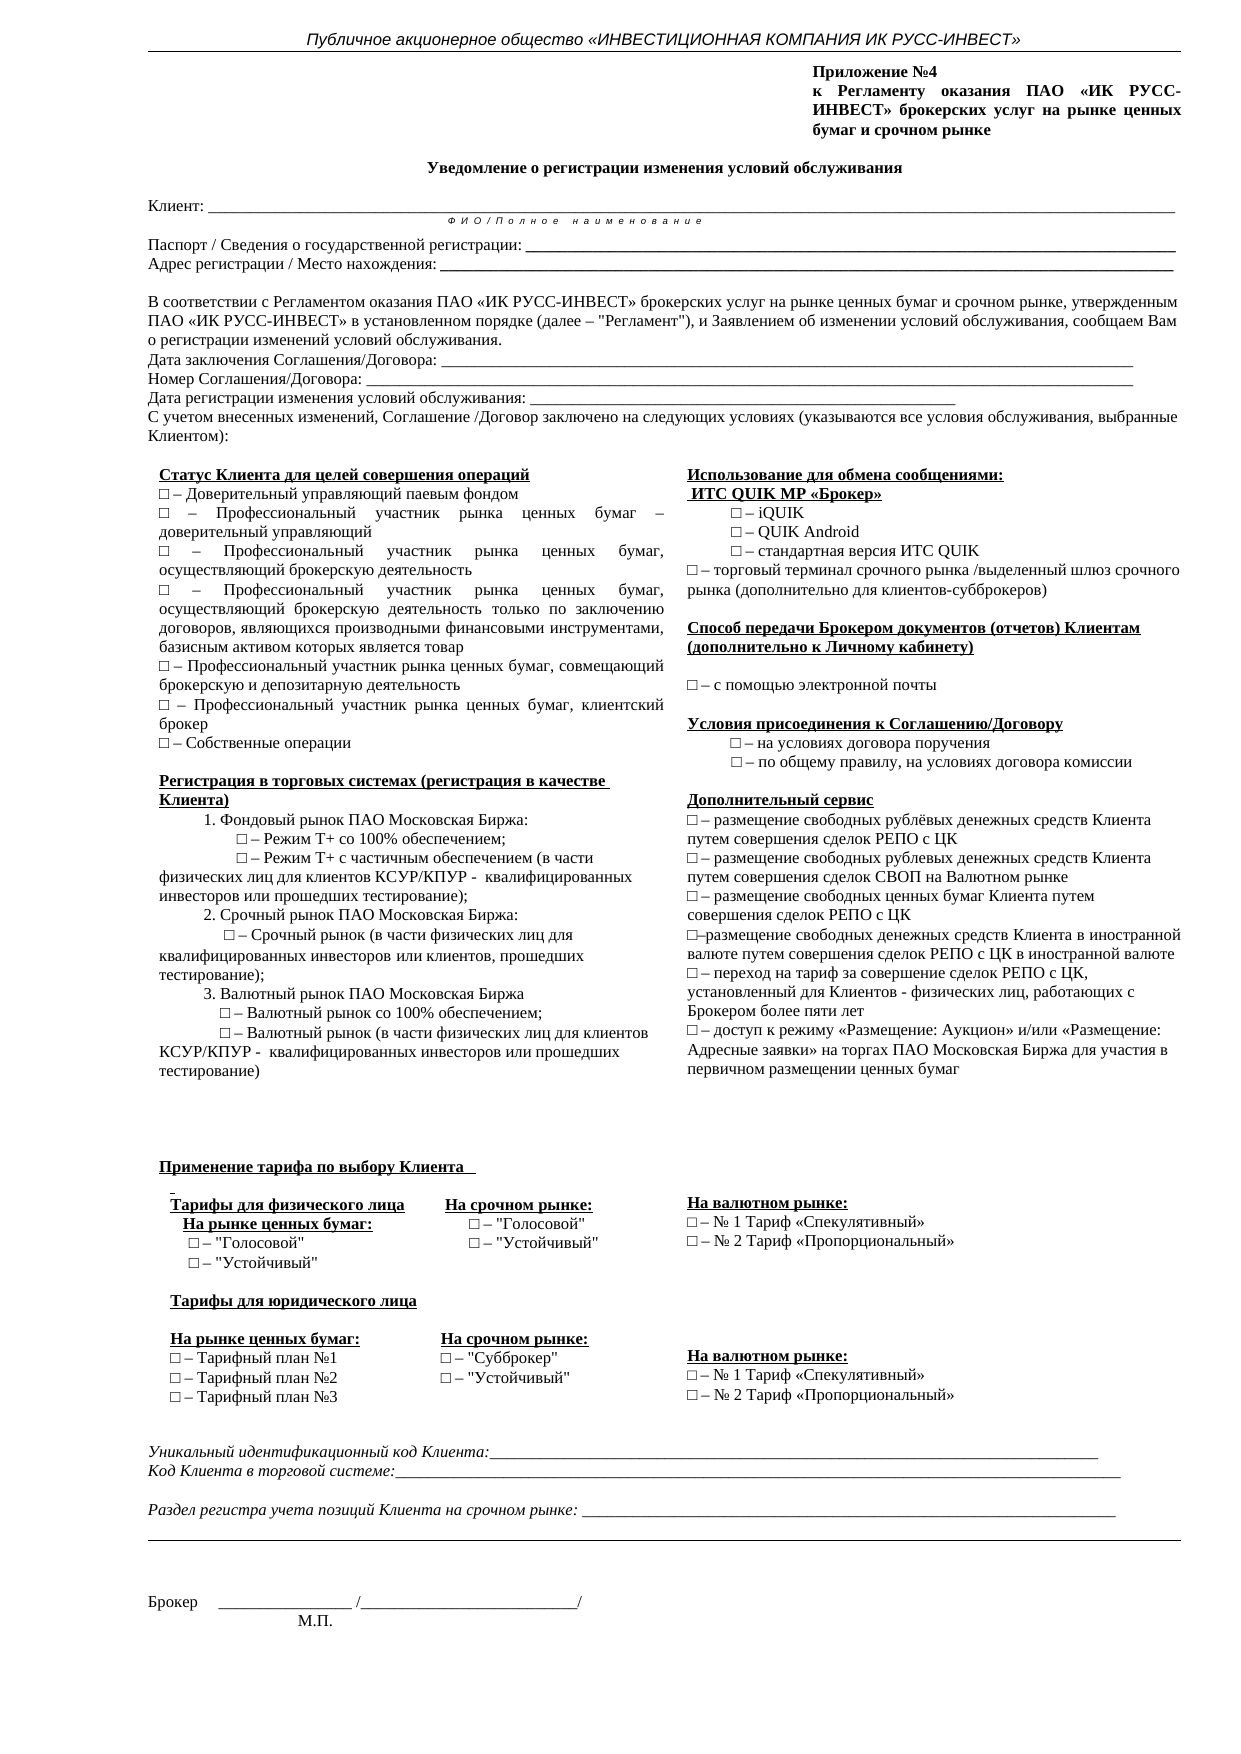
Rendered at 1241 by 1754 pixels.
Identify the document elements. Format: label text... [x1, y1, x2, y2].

table_header Использование для обмена сообщениями: ИТС QUIK MP «Брокер» □ – iQUIK □ – QUIK Android □ – стандартная версия ИТС QUIK □ – торговый терминал срочного рынка /выделенный шлюз срочного рынка (дополнительно для клиентов-субброкеров) Способ передачи Брокером документов (отчетов) Клиентам (дополнительно к Личному кабинету) □ – с помощью электронной почты Условия присоединения к Соглашению/Договору □ – на условиях договора поручения □ – по общему правилу, на условиях договора комиссии Дополнительный сервис □ – размещение свободных рублёвых денежных средств Клиента путем совершения сделок РЕПО с ЦК □ – размещение свободных рублевых денежных средств Клиента путем совершения сделок СВОП на Валютном рынке □ – размещение свободных ценных бумаг Клиента путем совершения сделок РЕПО с ЦК □–размещение свободных денежных средств Клиента в иностранной валюте путем совершения сделок РЕПО с ЦК в иностранной валюте □ – переход на тариф за совершение сделок РЕПО с ЦК, установленный для Клиентов - физических лиц, работающих с Брокером более пяти лет □ – доступ к режиму «Размещение: Аукцион» и/или «Размещение: Адресные заявки» на торгах ПАО Московская Биржа для участия в первичном размещении ценных бумаг На валютном рынке: □ – № 1 Тариф «Спекулятивный» □ – № 2 Тариф «Пропорциональный» На валютном рынке: □ – № 1 Тариф «Спекулятивный» □ – № 2 Тариф «Пропорциональный» [676, 445, 1193, 1442]
text С учетом внесенных изменений, Соглашение /Договор заключено на следующих условиях (указываются все условия обслуживания, выбранные Клиентом): [148, 407, 1181, 445]
table_header Статус Клиента для целей совершения операций □ – Доверительный управляющий паевым фондом □ – Профессиональный участник рынка ценных бумаг – доверительный управляющий □ – Профессиональный участник рынка ценных бумаг, осуществляющий брокерскую деятельность □ – Профессиональный участник рынка ценных бумаг, осуществляющий брокерскую деятельность только по заключению договоров, являющихся производными финансовыми инструментами, базисным активом которых является товар □ – Профессиональный участник рынка ценных бумаг, совмещающий брокерскую и депозитарную деятельность □ – Профессиональный участник рынка ценных бумаг, клиентский брокер □ – Собственные операции Регистрация в торговых системах (регистрация в качестве Клиента) 1. Фондовый рынок ПАО Московская Биржа: □ – Режим Т+ со 100% обеспечением; □ – Режим Т+ с частичным обеспечением (в части физических лиц для клиентов КСУР/КПУР - квалифицированных инвесторов или прошедших тестирование); 2. Срочный рынок ПАО Московская Биржа: □ – Срочный рынок (в части физических лиц для квалифицированных инвесторов или клиентов, прошедших тестирование); 3. Валютный рынок ПАО Московская Биржа □ – Валютный рынок со 100% обеспечением; □ – Валютный рынок (в части физических лиц для клиентов КСУР/КПУР - квалифицированных инвесторов или прошедших тестирование) Применение тарифа по выбору Клиента [148, 445, 676, 1442]
text Код Клиента в торговой системе:_______________________________________________________________________________________ [148, 1461, 1181, 1480]
text к Регламенту оказания ПАО «ИК РУСС-ИНВЕСТ» брокерских услуг на рынке ценных бумаг и срочном рынке [812, 81, 1181, 138]
text Дата регистрации изменения условий обслуживания: ___________________________________________________ [148, 388, 1181, 407]
text Паспорт / Сведения о государственной регистрации: ______________________________________________________________________________ [148, 234, 1181, 253]
text Уведомление о регистрации изменения условий обслуживания [148, 158, 1181, 177]
text Уникальный идентификационный код Клиента:_________________________________________________________________________ [148, 1442, 1181, 1461]
text В соответствии с Регламентом оказания ПАО «ИК РУСС-ИНВЕСТ» брокерских услуг на рынке ценных бумаг и срочном рынке, утвержденным ПАО «ИК РУСС-ИНВЕСТ» в установленном порядке (далее – "Регламент"), и Заявлением об изменении условий обслуживания, сообщаем Вам о регистрации изменений условий обслуживания. [148, 292, 1181, 349]
text М.П. [148, 1611, 1181, 1630]
text Клиент: ____________________________________________________________________________________________________________________ [148, 196, 1181, 215]
text Раздел регистра учета позиций Клиента на срочном рынке: ________________________________________________________________ [148, 1499, 1181, 1518]
text ФИО/Полное наименование [373, 215, 1181, 234]
text Адрес регистрации / Место нахождения: ________________________________________________________________________________________ [148, 253, 1181, 273]
text Приложение №4 [148, 62, 1181, 81]
text Номер Соглашения/Договора: ____________________________________________________________________________________________ [148, 368, 1181, 388]
subtitle Брокер ________________ /__________________________/ [148, 1592, 1181, 1611]
text Дата заключения Соглашения/Договора: ___________________________________________________________________________________ [148, 349, 1181, 368]
